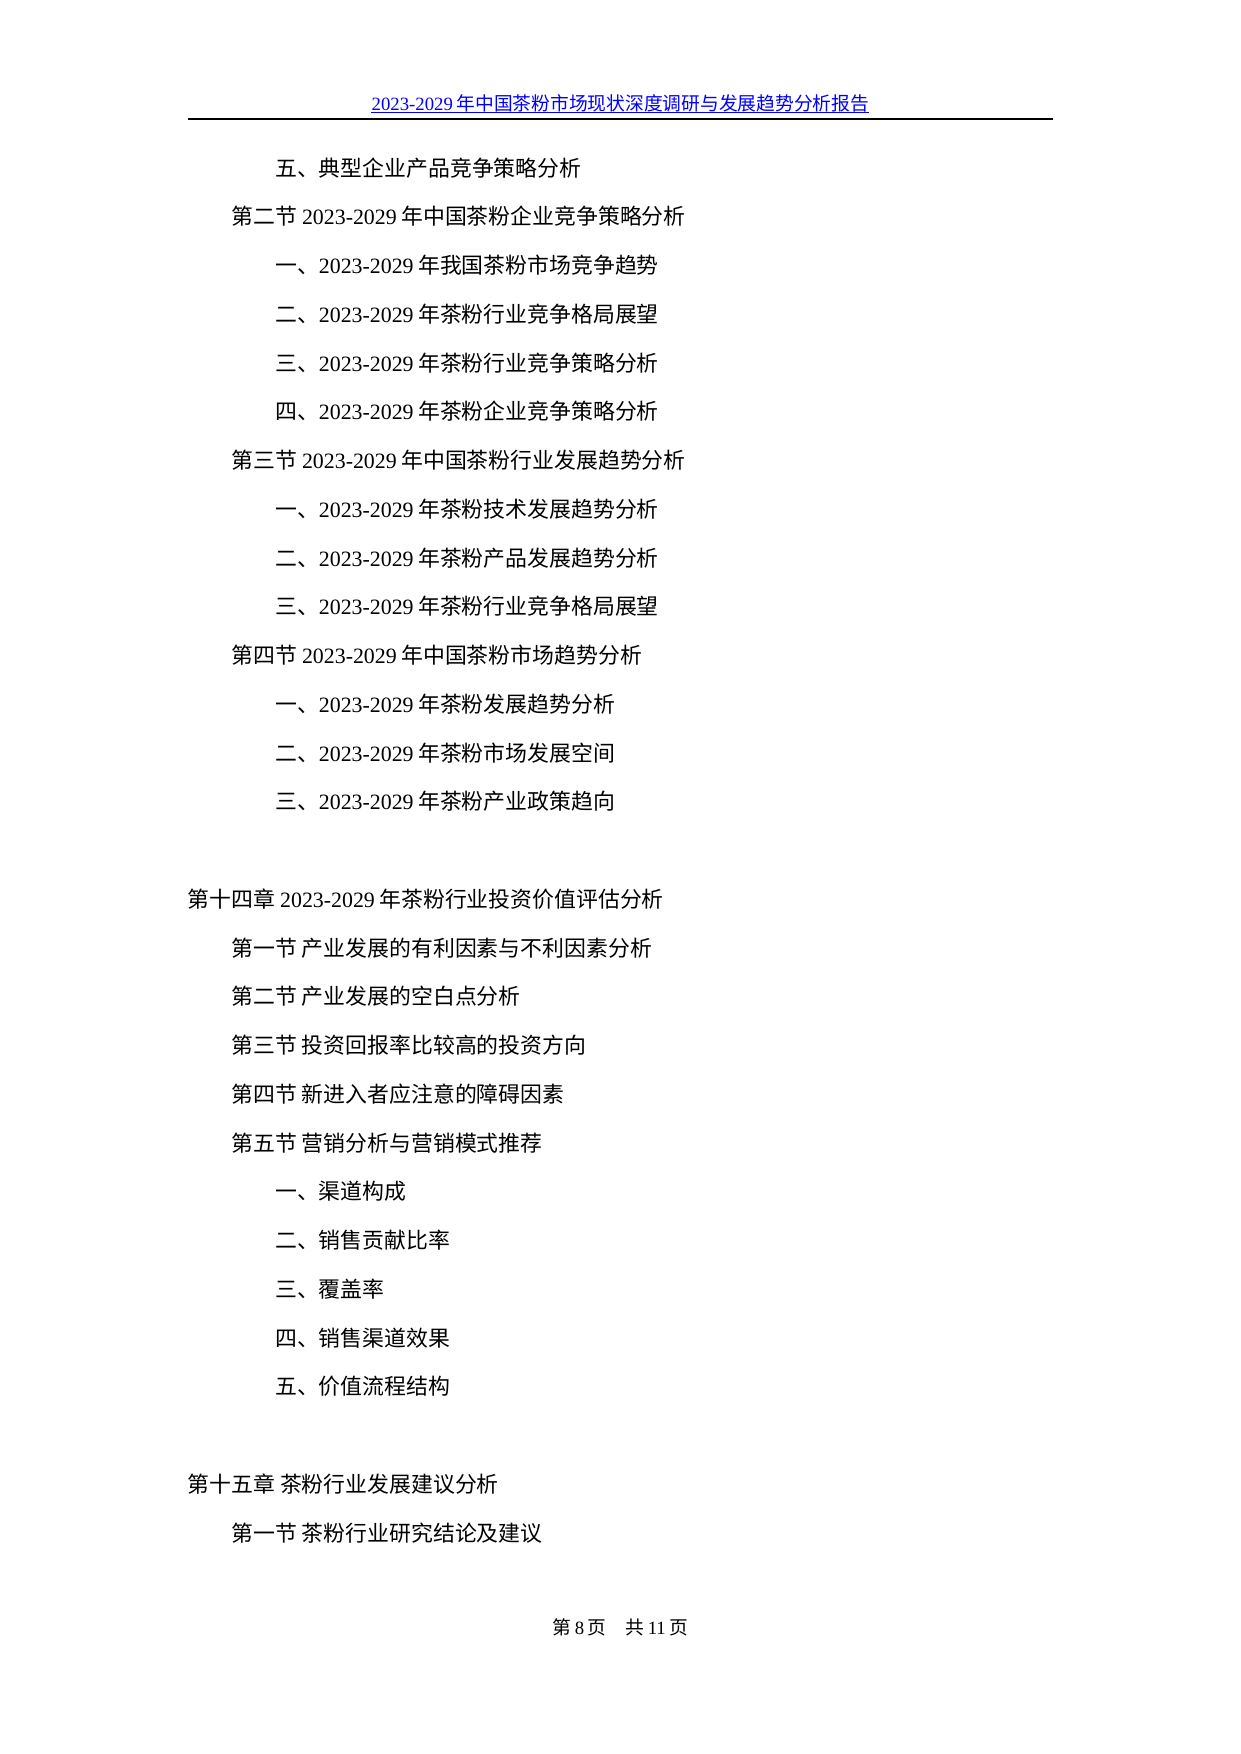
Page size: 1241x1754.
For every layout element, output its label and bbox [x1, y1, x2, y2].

text [187, 150, 1053, 1548]
